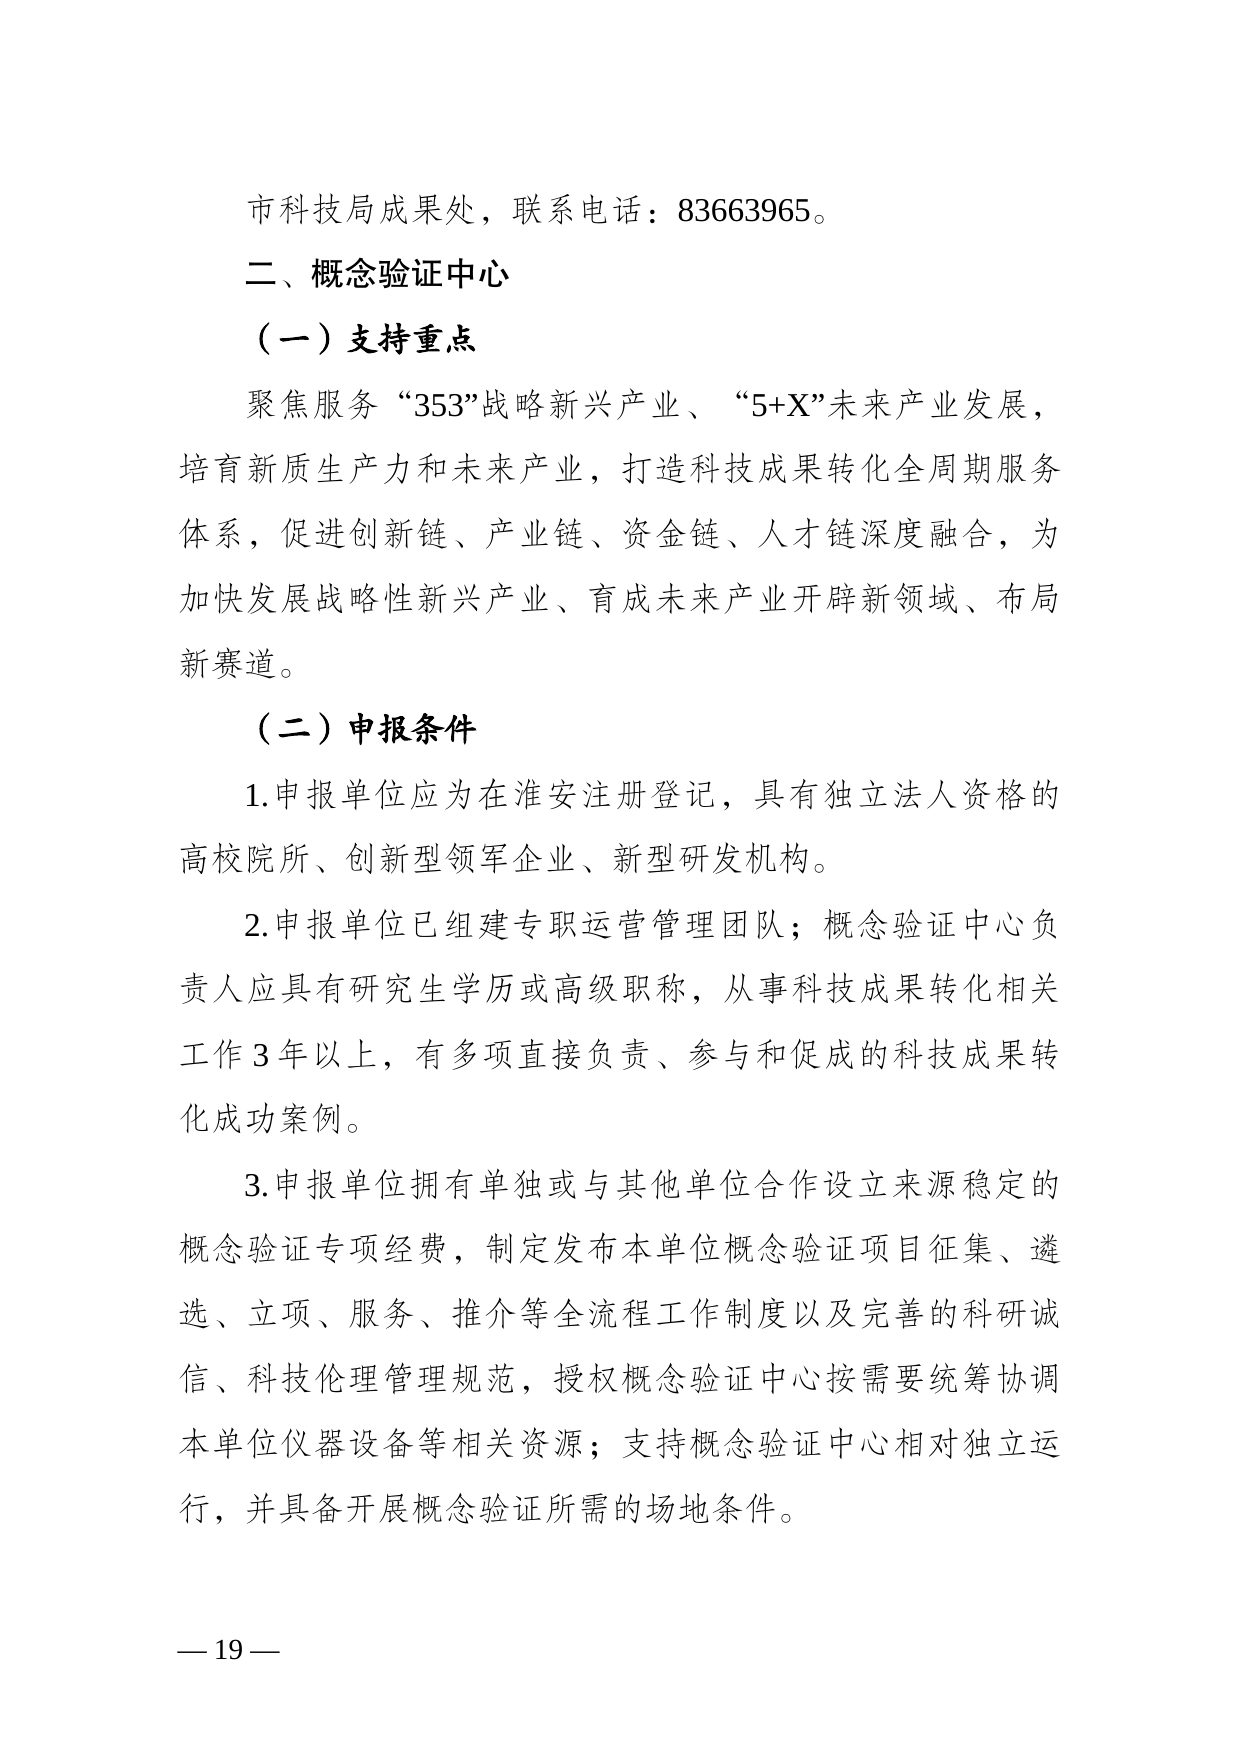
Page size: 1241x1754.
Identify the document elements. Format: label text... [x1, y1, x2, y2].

text 二、概念验证中心 [177, 243, 1063, 308]
list 聚焦服务“353”战略新兴产业、“5+X”未来产业发展，培育新质生产力和未来产业，打造科技成果转化全周期服务体系，促进创新链、产业链、资金链、人才链深度融合，为加快发展战略性新兴产业、育成未来产业开辟新领域、布局新赛道。 [177, 373, 1063, 698]
text （一）支持重点 [177, 308, 1063, 373]
list 3.申报单位拥有单独或与其他单位合作设立来源稳定的概念验证专项经费，制定发布本单位概念验证项目征集、遴选、立项、服务、推介等全流程工作制度以及完善的科研诚信、科技伦理管理规范，授权概念验证中心按需要统筹协调本单位仪器设备等相关资源；支持概念验证中心相对独立运行，并具备开展概念验证所需的场地条件。 [177, 1153, 1063, 1543]
list （二）申报条件 [177, 698, 1063, 763]
list 2.申报单位已组建专职运营管理团队；概念验证中心负责人应具有研究生学历或高级职称，从事科技成果转化相关工作3年以上，有多项直接负责、参与和促成的科技成果转化成功案例。 [177, 893, 1063, 1153]
text 市科技局成果处，联系电话：83663965。 [177, 178, 1063, 243]
list 1.申报单位应为在淮安注册登记，具有独立法人资格的高校院所、创新型领军企业、新型研发机构。 [177, 763, 1063, 893]
